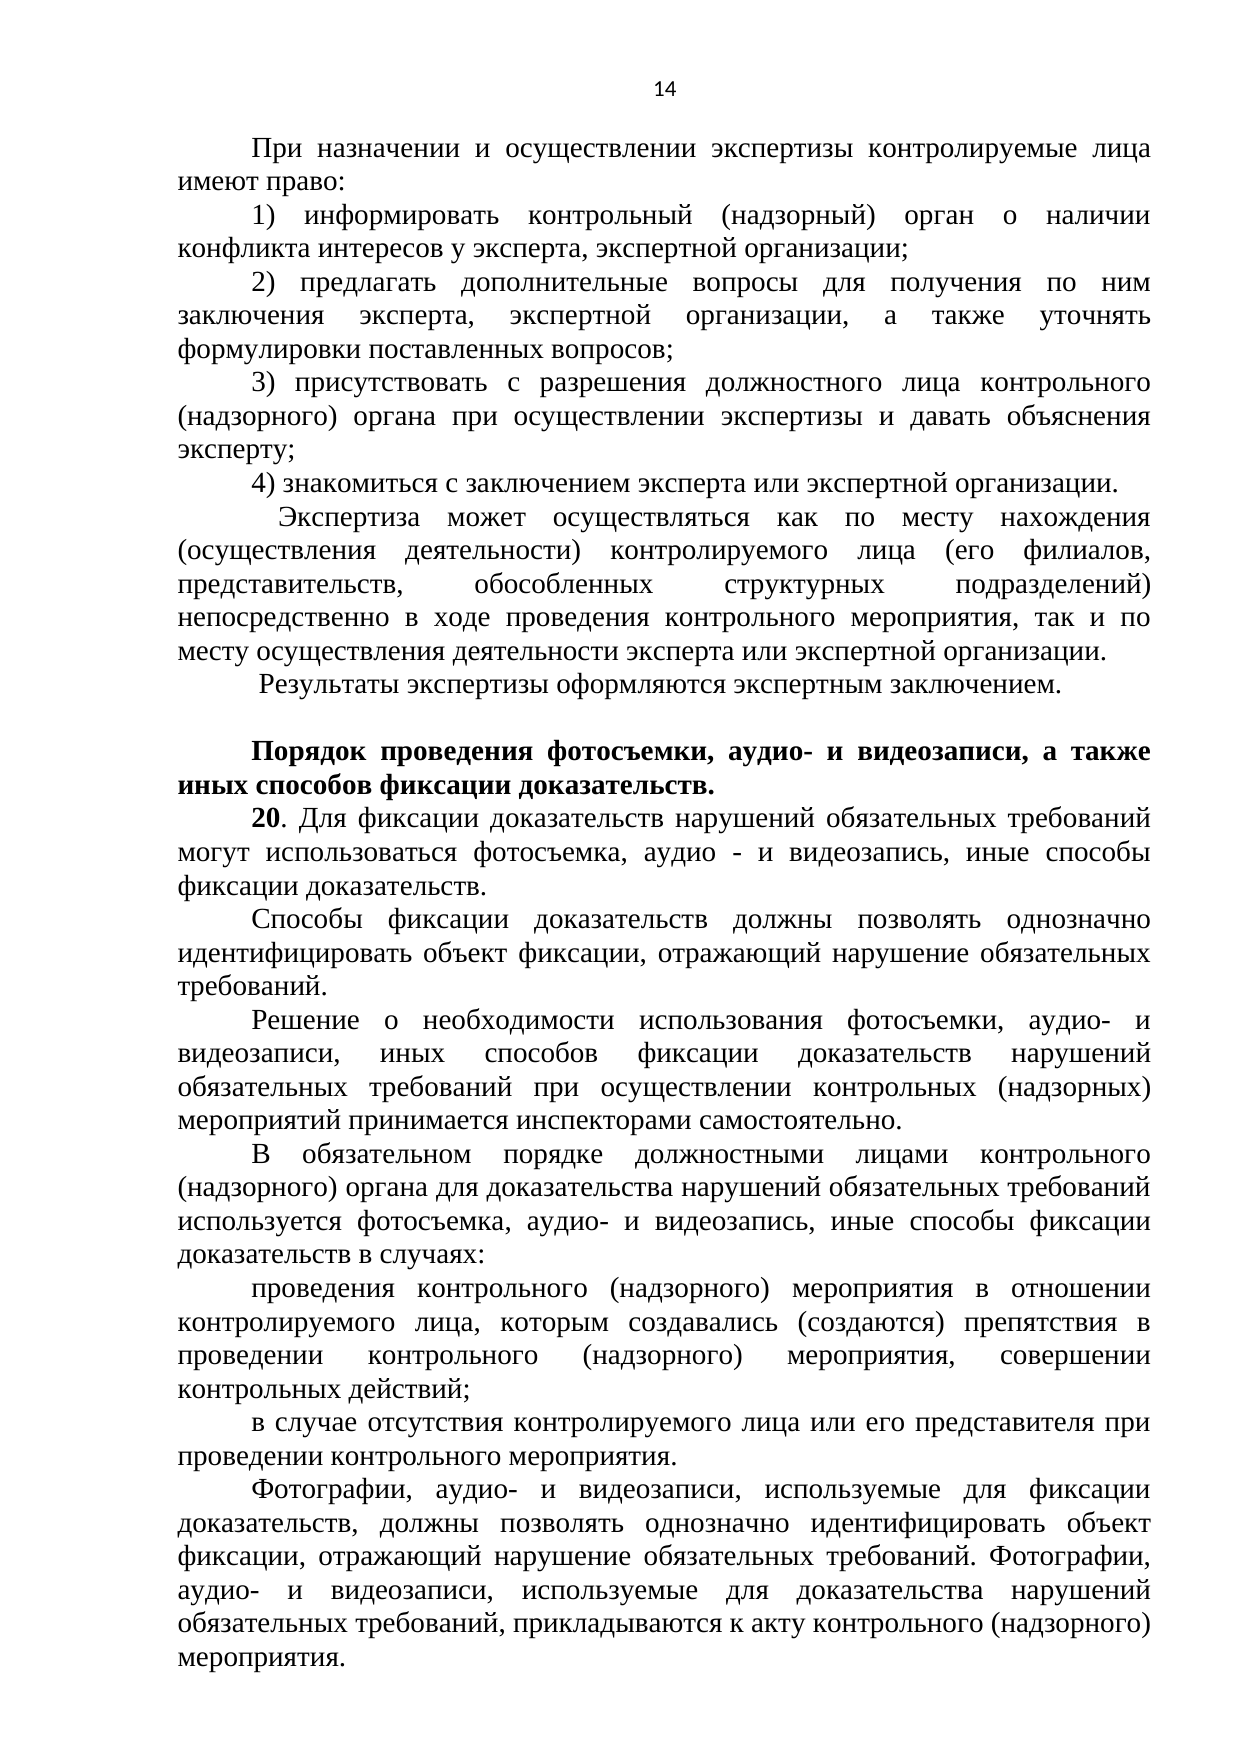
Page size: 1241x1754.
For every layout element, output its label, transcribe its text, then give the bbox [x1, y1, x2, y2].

text Фотографии, аудио- и видеозаписи, используемые для фиксации доказательств, должны позволять однозначно идентифицировать объект фиксации, отражающий нарушение обязательных требований. Фотографии, аудио- и видеозаписи, используемые для доказательства нарушений обязательных требований, прикладываются к акту контрольного (надзорного) мероприятия. [177, 1471, 1152, 1673]
text 1) информировать контрольный (надзорный) орган о наличии конфликта интересов у эксперта, экспертной организации; [177, 197, 1152, 264]
text в случае отсутствия контролируемого лица или его представителя при проведении контрольного мероприятия. [177, 1404, 1152, 1471]
text проведения контрольного (надзорного) мероприятия в отношении контролируемого лица, которым создавались (создаются) препятствия в проведении контрольного (надзорного) мероприятия, совершении контрольных действий; [177, 1270, 1152, 1404]
text В обязательном порядке должностными лицами контрольного (надзорного) органа для доказательства нарушений обязательных требований используется фотосъемка, аудио- и видеозапись, иные способы фиксации доказательств в случаях: [177, 1136, 1152, 1270]
text Экспертиза может осуществляться как по месту нахождения (осуществления деятельности) контролируемого лица (его филиалов, представительств, обособленных структурных подразделений) непосредственно в ходе проведения контрольного мероприятия, так и по месту осуществления деятельности эксперта или экспертной организации. [177, 499, 1152, 666]
text 20. Для фиксации доказательств нарушений обязательных требований могут использоваться фотосъемка, аудио - и видеозапись, иные способы фиксации доказательств. [177, 801, 1152, 901]
text 2) предлагать дополнительные вопросы для получения по ним заключения эксперта, экспертной организации, а также уточнять формулировки поставленных вопросов; [177, 264, 1152, 364]
text 4) знакомиться с заключением эксперта или экспертной организации. [177, 465, 1152, 499]
text При назначении и осуществлении экспертизы контролируемые лица имеют право: [177, 130, 1152, 197]
text Решение о необходимости использования фотосъемки, аудио- и видеозаписи, иных способов фиксации доказательств нарушений обязательных требований при осуществлении контрольных (надзорных) мероприятий принимается инспекторами самостоятельно. [177, 1002, 1152, 1136]
text Результаты экспертизы оформляются экспертным заключением. [177, 666, 1152, 700]
text Порядок проведения фотосъемки, аудио- и видеозаписи, а также иных способов фиксации доказательств. [177, 733, 1152, 801]
text 3) присутствовать с разрешения должностного лица контрольного (надзорного) органа при осуществлении экспертизы и давать объяснения эксперту; [177, 364, 1152, 465]
text Способы фиксации доказательств должны позволять однозначно идентифицировать объект фиксации, отражающий нарушение обязательных требований. [177, 901, 1152, 1002]
